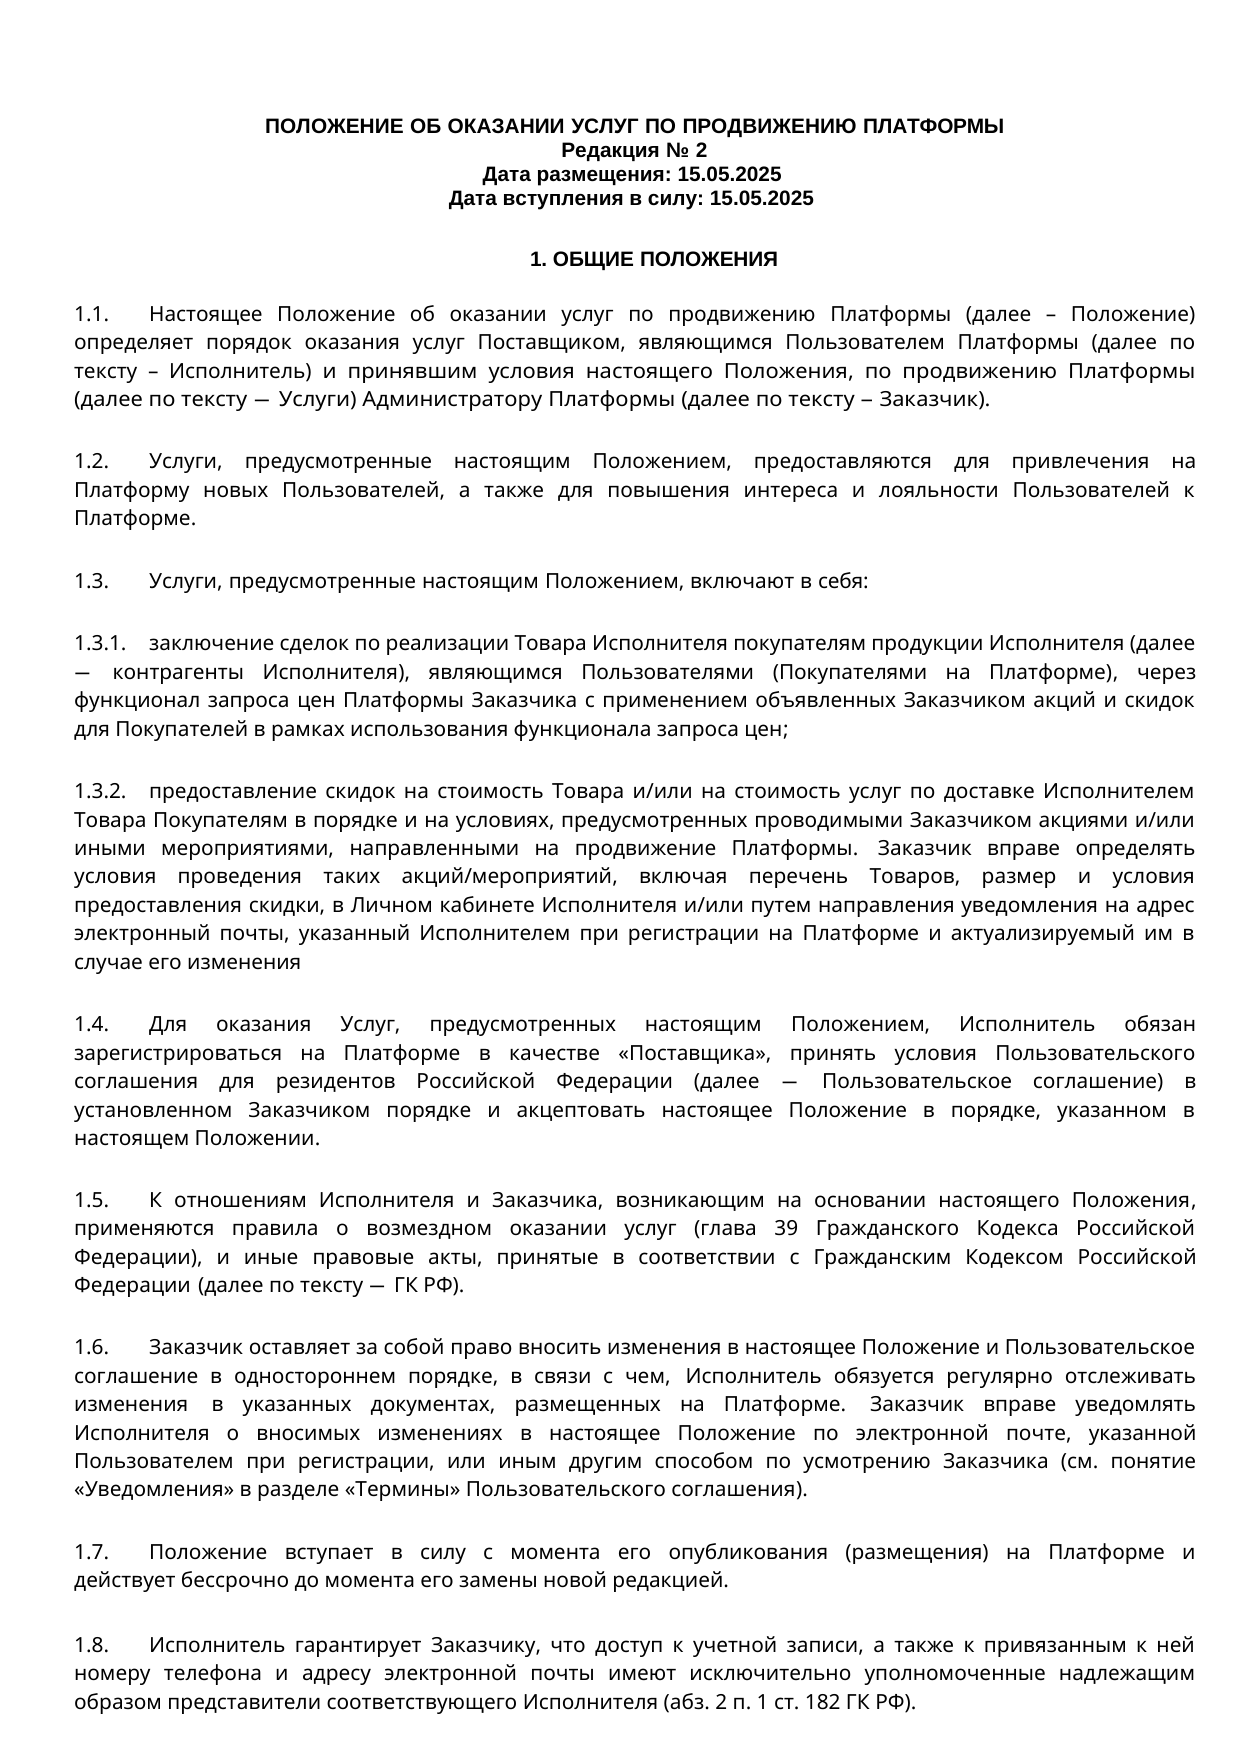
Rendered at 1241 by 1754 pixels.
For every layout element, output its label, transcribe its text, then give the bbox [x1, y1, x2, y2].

subtitle ОБЩИЕ ПОЛОЖЕНИЯ [530, 247, 1211, 271]
list Исполнитель гарантирует Заказчику, что доступ к учетной записи, а также к привязанным к ней номеру телефона и адресу электронной почты имеют исключительно уполномоченные надлежащим образом представители соответствующего Исполнителя (абз. 2 п. 1 ст. 182 ГК РФ). [74, 1630, 1196, 1715]
list Услуги, предусмотренные настоящим Положением, предоставляются для привлечения на Платформу новых Пользователей, а также для повышения интереса и лояльности Пользователей к Платформе. [74, 447, 1197, 532]
subtitle ПОЛОЖЕНИЕ ОБ ОКАЗАНИИ УСЛУГ ПО ПРОДВИЖЕНИЮ ПЛАТФОРМЫ [194, 114, 1075, 138]
text Редакция № 2 [561, 138, 1211, 162]
list Настоящее Положение об оказании услуг по продвижению Платформы (далее – Положение) определяет порядок оказания услуг Поставщиком, являющимся Пользователем Платформы (далее по тексту – Исполнитель) и принявшим условия настоящего Положения, по продвижению Платформы (далее по тексту – Услуги) Администратору Платформы (далее по тексту – Заказчик). [74, 299, 1196, 413]
list Положение вступает в силу с момента его опубликования (размещения) на Платформе и действует бессрочно до момента его замены новой редакцией. [74, 1537, 1196, 1594]
list Услуги, предусмотренные настоящим Положением, включают в себя: [74, 566, 1211, 594]
text Дата размещения: 15.05.2025 Дата вступления в силу: 15.05.2025 [448, 162, 828, 210]
list К отношениям Исполнителя и Заказчика, возникающим на основании настоящего Положения, применяются правила о возмездном оказании услуг (глава 39 Гражданского Кодекса Российской Федерации), и иные правовые акты, принятые в соответствии с Гражданским Кодексом Российской Федерации (далее по тексту – ГК РФ). [74, 1185, 1196, 1299]
list заключение сделок по реализации Товара Исполнителя покупателям продукции Исполнителя (далее – контрагенты Исполнителя), являющимся Пользователями (Покупателями на Платформе), через функционал запроса цен Платформы Заказчика с применением объявленных Заказчиком акций и скидок для Покупателей в рамках использования функционала запроса цен; [74, 628, 1196, 742]
list предоставление скидок на стоимость Товара и/или на стоимость услуг по доставке Исполнителем Товара Покупателям в порядке и на условиях, предусмотренных проводимыми Заказчиком акциями и/или иными мероприятиями, направленными на продвижение Платформы. Заказчик вправе определять условия проведения таких акций/мероприятий, включая перечень Товаров, размер и условия предоставления скидки, в Личном кабинете Исполнителя и/или путем направления уведомления на адрес электронный почты, указанный Исполнителем при регистрации на Платформе и актуализируемый им в случае его изменения [74, 776, 1196, 975]
list Заказчик оставляет за собой право вносить изменения в настоящее Положение и Пользовательское соглашение в одностороннем порядке, в связи с чем, Исполнитель обязуется регулярно отслеживать изменения в указанных документах, размещенных на Платформе. Заказчик вправе уведомлять Исполнителя о вносимых изменениях в настоящее Положение по электронной почте, указанной Пользователем при регистрации, или иным другим способом по усмотрению Заказчика (см. понятие «Уведомления» в разделе «Термины» Пользовательского соглашения). [74, 1332, 1196, 1503]
list Для оказания Услуг, предусмотренных настоящим Положением, Исполнитель обязан зарегистрироваться на Платформе в качестве «Поставщика», принять условия Пользовательского соглашения для резидентов Российской Федерации (далее – Пользовательское соглашение) в установленном Заказчиком порядке и акцептовать настоящее Положение в порядке, указанном в настоящем Положении. [74, 1009, 1196, 1152]
